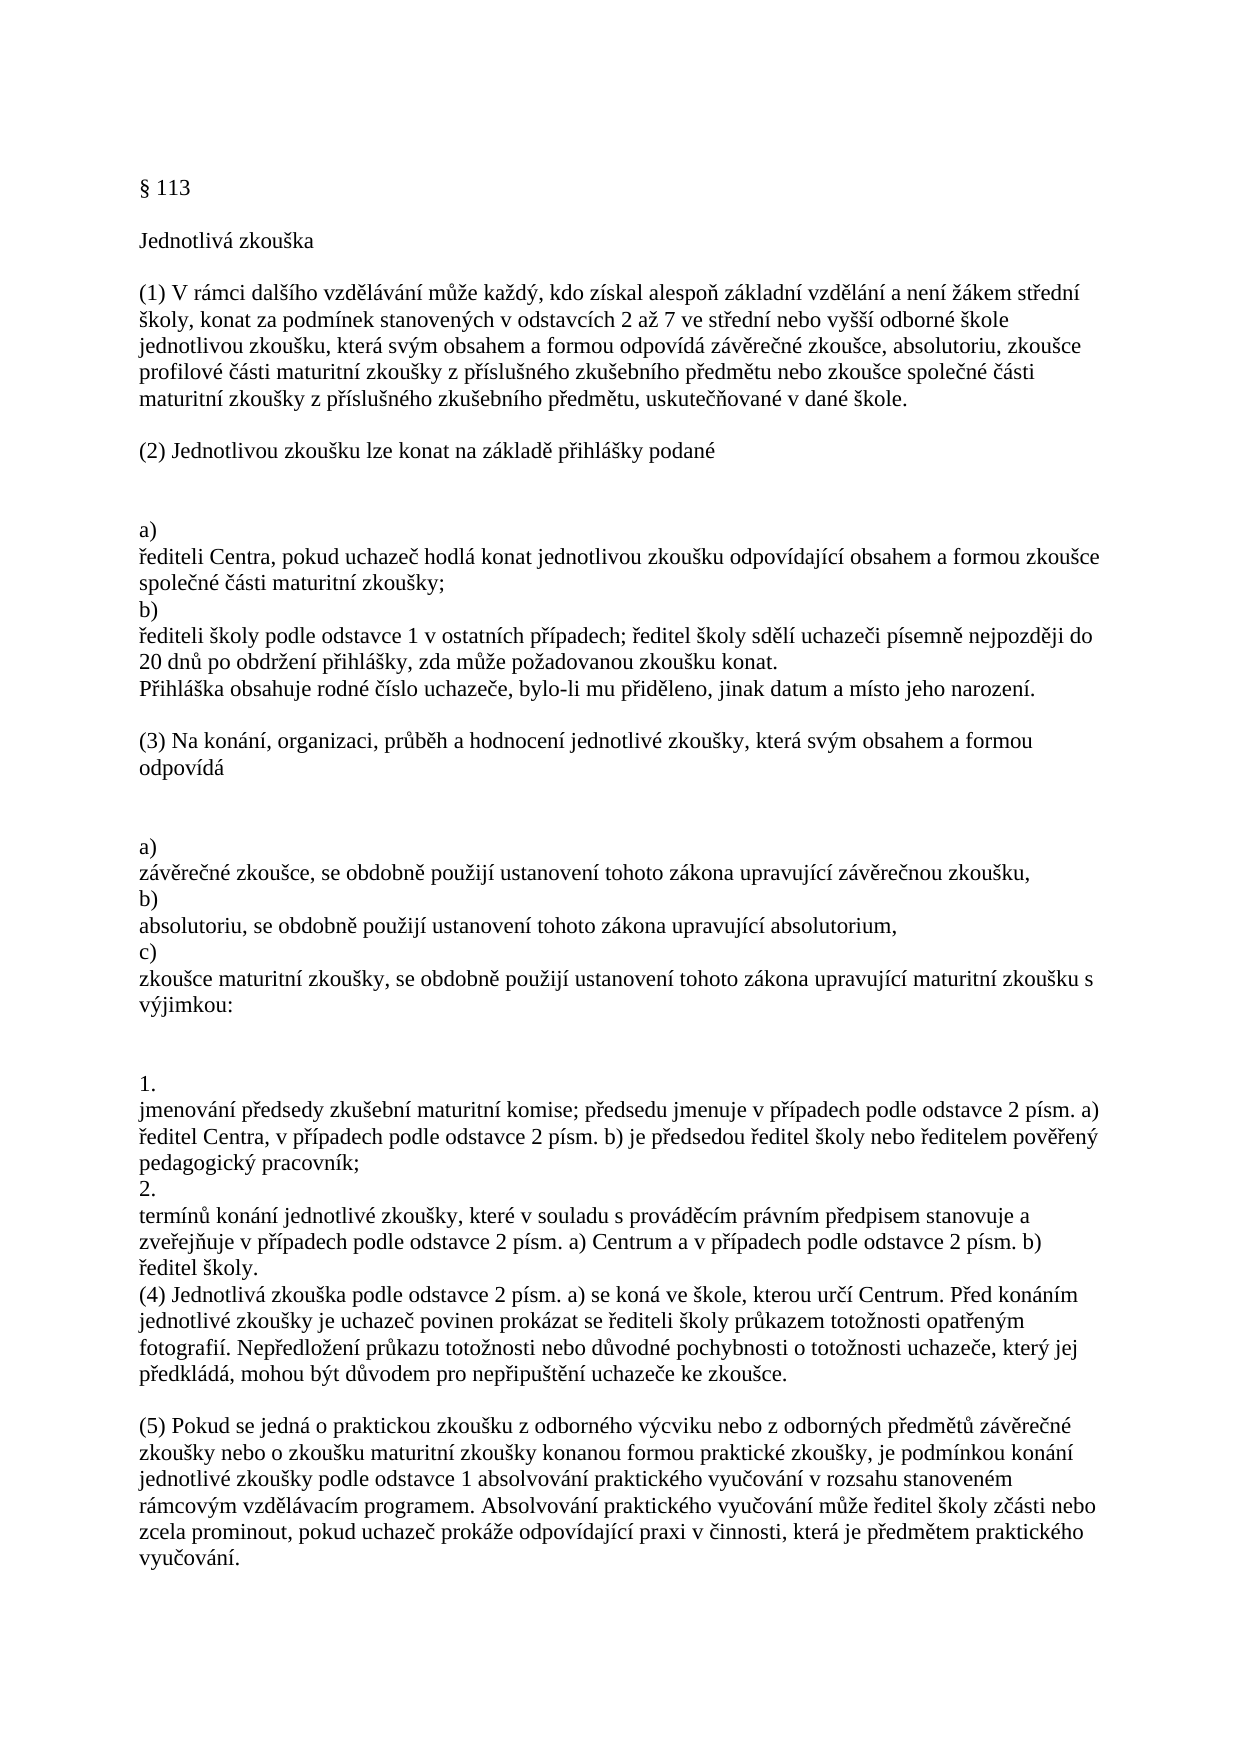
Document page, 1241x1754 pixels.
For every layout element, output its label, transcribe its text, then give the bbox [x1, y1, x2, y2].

text 2. [139, 1175, 1101, 1202]
text absolutoriu, se obdobně použijí ustanovení tohoto zákona upravující absolutorium, [139, 912, 1101, 938]
text jmenování předsedy zkušební maturitní komise; předsedu jmenuje v případech podle odstavce 2 písm. a) ředitel Centra, v případech podle odstavce 2 písm. b) je předsedou ředitel školy nebo ředitelem pověřený pedagogický pracovník; [139, 1096, 1101, 1175]
text c) [139, 938, 1101, 964]
text zkoušce maturitní zkoušky, se obdobně použijí ustanovení tohoto zákona upravující maturitní zkoušku s výjimkou: [139, 964, 1101, 1017]
text b) [139, 596, 1101, 622]
text (3) Na konání, organizaci, průběh a hodnocení jednotlivé zkoušky, která svým obsahem a formou odpovídá [139, 727, 1101, 780]
text a) [139, 517, 1101, 543]
text (5) Pokud se jedná o praktickou zkoušku z odborného výcviku nebo z odborných předmětů závěrečné zkoušky nebo o zkoušku maturitní zkoušky konanou formou praktické zkoušky, je podmínkou konání jednotlivé zkoušky podle odstavce 1 absolvování praktického vyučování v rozsahu stanoveném rámcovým vzdělávacím programem. Absolvování praktického vyučování může ředitel školy zčásti nebo zcela prominout, pokud uchazeč prokáže odpovídající praxi v činnosti, která je předmětem praktického vyučování. [139, 1413, 1101, 1571]
text řediteli školy podle odstavce 1 v ostatních případech; ředitel školy sdělí uchazeči písemně nejpozději do 20 dnů po obdržení přihlášky, zda může požadovanou zkoušku konat. [139, 622, 1101, 675]
text termínů konání jednotlivé zkoušky, které v souladu s prováděcím právním předpisem stanovuje a zveřejňuje v případech podle odstavce 2 písm. a) Centrum a v případech podle odstavce 2 písm. b) ředitel školy. [139, 1202, 1101, 1281]
text (1) V rámci dalšího vzdělávání může každý, kdo získal alespoň základní vzdělání a není žákem střední školy, konat za podmínek stanovených v odstavcích 2 až 7 ve střední nebo vyšší odborné škole jednotlivou zkoušku, která svým obsahem a formou odpovídá závěrečné zkoušce, absolutoriu, zkoušce profilové části maturitní zkoušky z příslušného zkušebního předmětu nebo zkoušce společné části maturitní zkoušky z příslušného zkušebního předmětu, uskutečňované v dané škole. [139, 279, 1101, 411]
text a) [139, 833, 1101, 859]
text 1. [139, 1070, 1101, 1096]
text řediteli Centra, pokud uchazeč hodlá konat jednotlivou zkoušku odpovídající obsahem a formou zkoušce společné části maturitní zkoušky; [139, 543, 1101, 596]
text závěrečné zkoušce, se obdobně použijí ustanovení tohoto zákona upravující závěrečnou zkoušku, [139, 859, 1101, 886]
text Jednotlivá zkouška [139, 227, 1101, 253]
text § 113 [139, 174, 1101, 200]
text (2) Jednotlivou zkoušku lze konat na základě přihlášky podané [139, 437, 1101, 464]
text Přihláška obsahuje rodné číslo uchazeče, bylo-li mu přiděleno, jinak datum a místo jeho narození. [139, 675, 1101, 701]
text (4) Jednotlivá zkouška podle odstavce 2 písm. a) se koná ve škole, kterou určí Centrum. Před konáním jednotlivé zkoušky je uchazeč povinen prokázat se řediteli školy průkazem totožnosti opatřeným fotografií. Nepředložení průkazu totožnosti nebo důvodné pochybnosti o totožnosti uchazeče, který jej předkládá, mohou být důvodem pro nepřipuštění uchazeče ke zkoušce. [139, 1281, 1101, 1386]
text b) [139, 886, 1101, 912]
